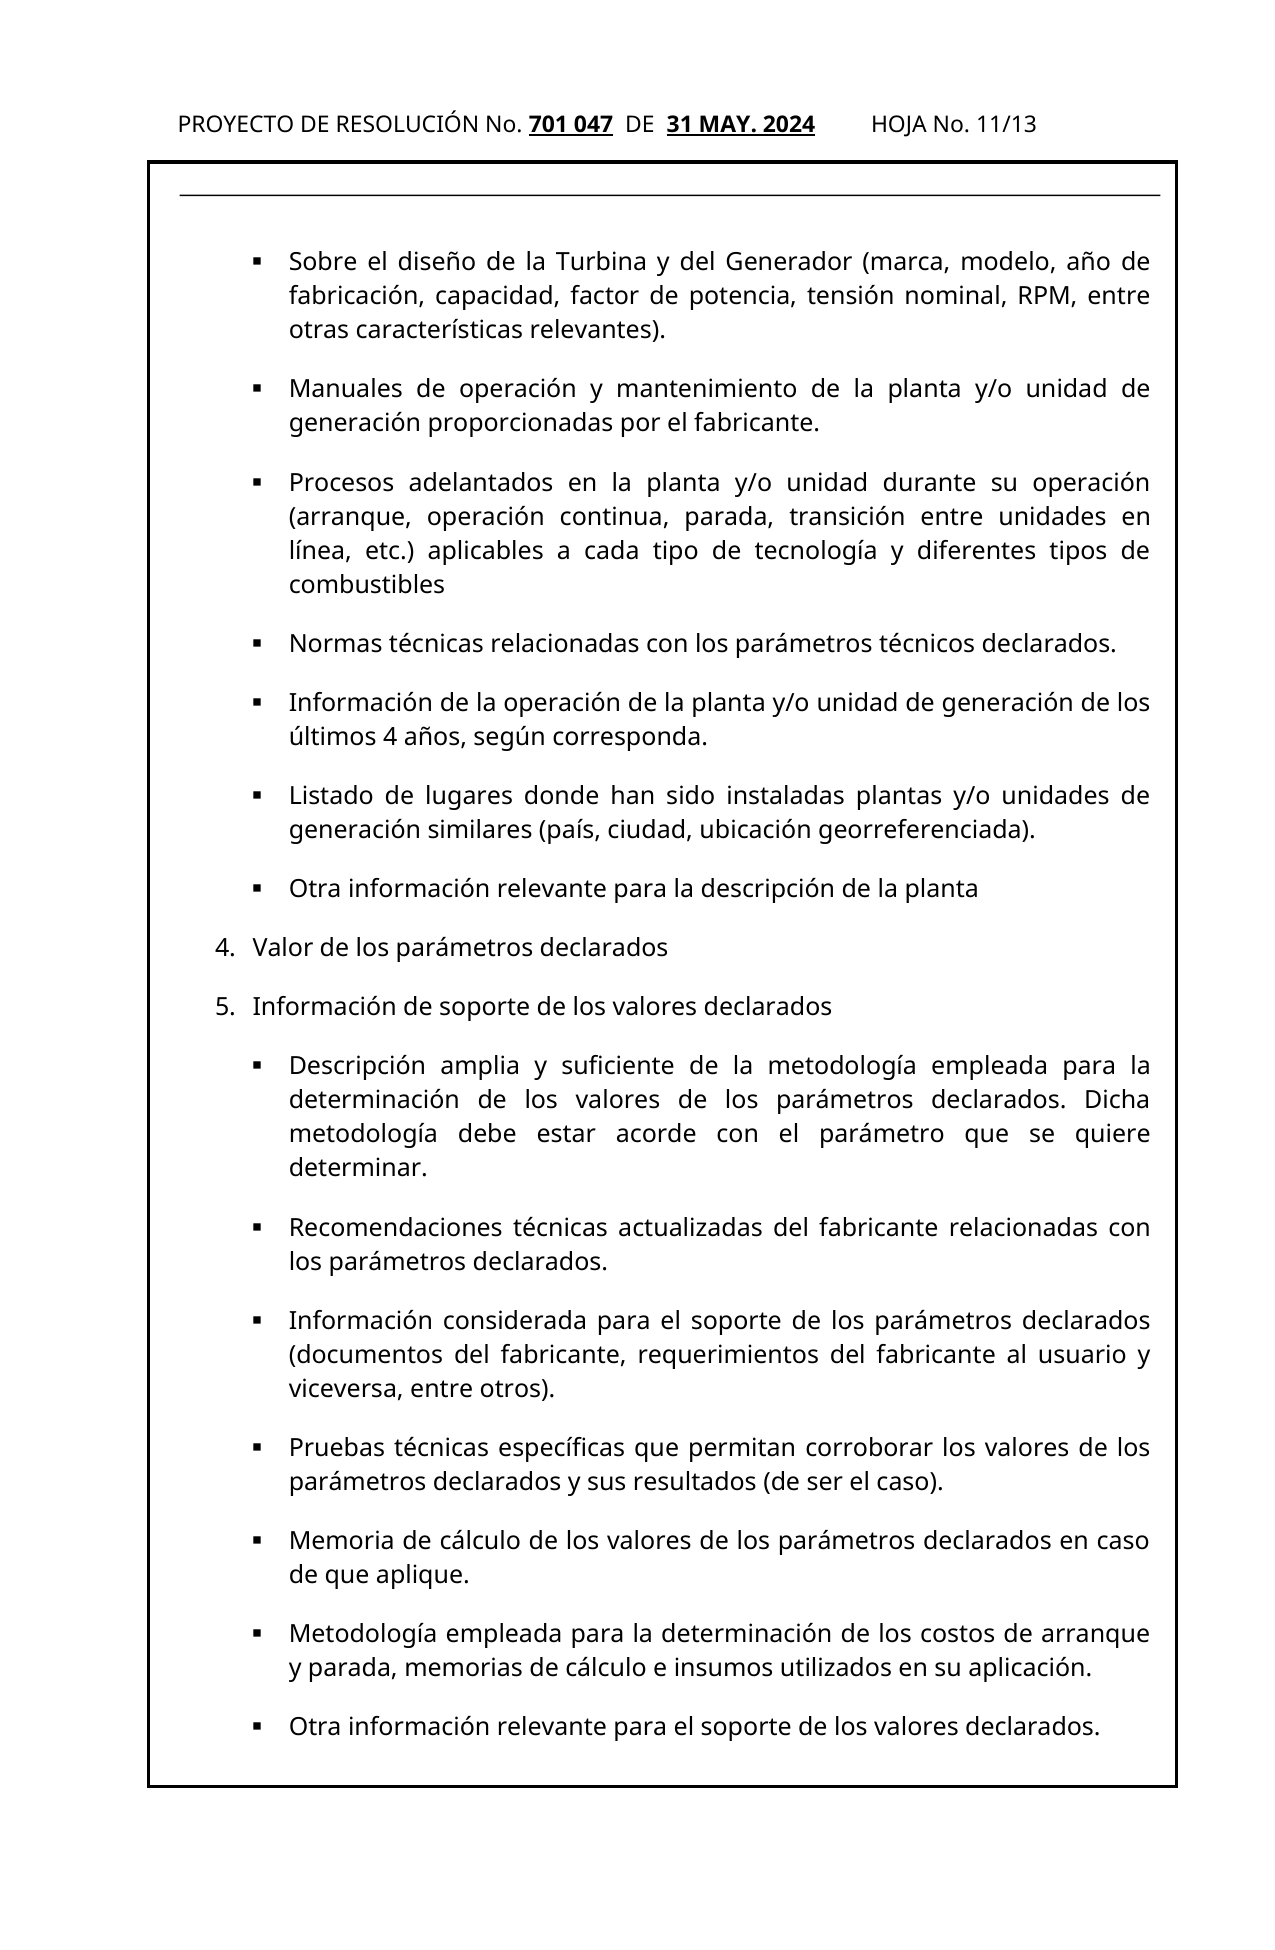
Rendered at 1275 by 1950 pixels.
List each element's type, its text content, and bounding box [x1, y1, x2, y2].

list Memoria de cálculo de los valores de los parámetros declarados en caso de que aplique. [251, 1523, 1152, 1591]
list Listado de lugares donde han sido instaladas plantas y/o unidades de generación similares (país, ciudad, ubicación georreferenciada). [251, 778, 1152, 846]
list Información de la operación de la planta y/o unidad de generación de los últimos 4 años, según corresponda. [251, 684, 1152, 753]
list Otra información relevante para la descripción de la planta [251, 871, 1152, 905]
list Información considerada para el soporte de los parámetros declarados (documentos del fabricante, requerimientos del fabricante al usuario y viceversa, entre otros). [251, 1302, 1152, 1404]
list Metodología empleada para la determinación de los costos de arranque y parada, memorias de cálculo e insumos utilizados en su aplicación. [251, 1616, 1152, 1684]
list Otra información relevante para el soporte de los valores declarados. [251, 1709, 1152, 1743]
list Manuales de operación y mantenimiento de la planta y/o unidad de generación proporcionadas por el fabricante. [251, 371, 1152, 439]
list Sobre el diseño de la Turbina y del Generador (marca, modelo, año de fabricación, capacidad, factor de potencia, tensión nominal, RPM, entre otras características relevantes). [251, 244, 1152, 346]
list Recomendaciones técnicas actualizadas del fabricante relacionadas con los parámetros declarados. [251, 1209, 1152, 1277]
list Valor de los parámetros declarados [215, 930, 1152, 964]
list Normas técnicas relacionadas con los parámetros técnicos declarados. [251, 625, 1152, 659]
list Información de soporte de los valores declarados [215, 989, 1152, 1023]
list Pruebas técnicas específicas que permitan corroborar los valores de los parámetros declarados y sus resultados (de ser el caso). [251, 1429, 1152, 1498]
list Procesos adelantados en la planta y/o unidad durante su operación (arranque, operación continua, parada, transición entre unidades en línea, etc.) aplicables a cada tipo de tecnología y diferentes tipos de combustibles [251, 464, 1152, 600]
list Descripción amplia y suficiente de la metodología empleada para la determinación de los valores de los parámetros declarados. Dicha metodología debe estar acorde con el parámetro que se quiere determinar. [251, 1048, 1152, 1184]
